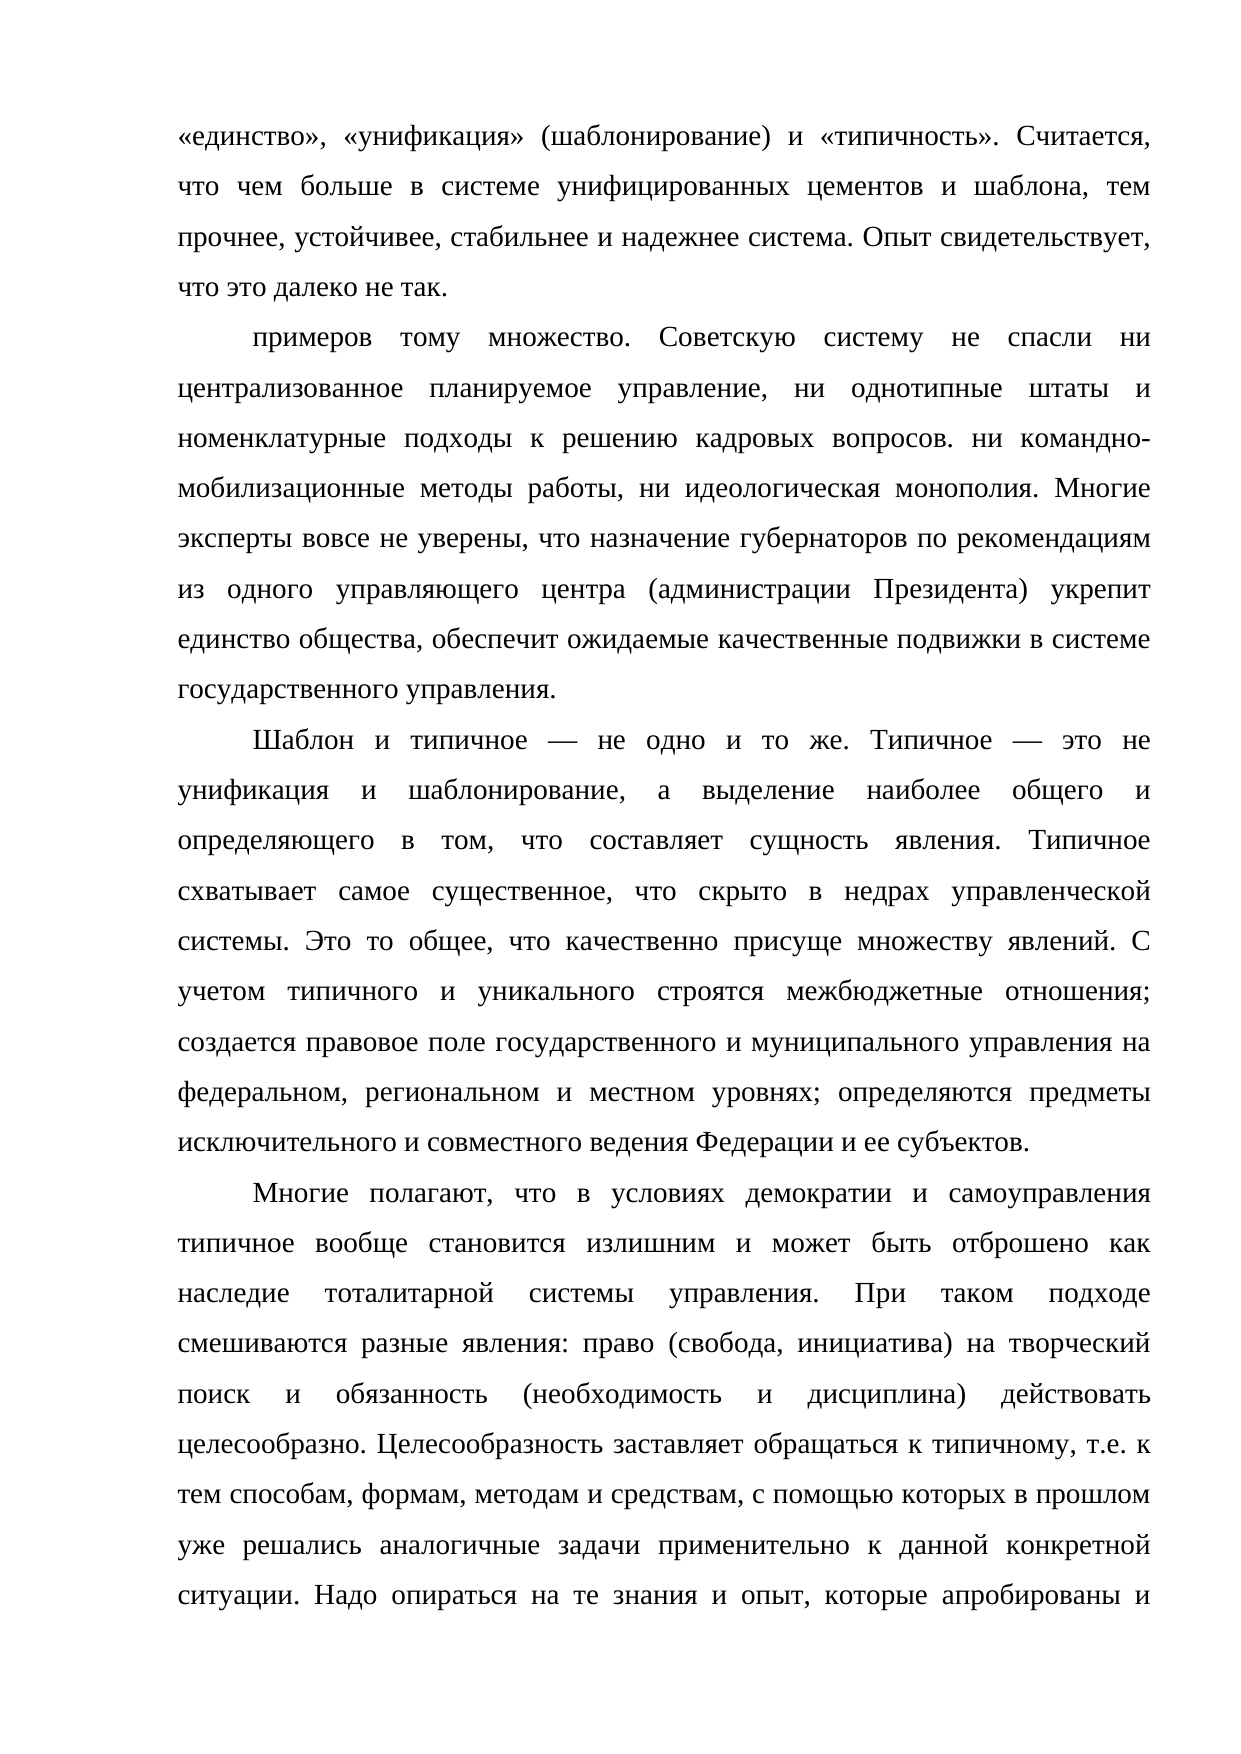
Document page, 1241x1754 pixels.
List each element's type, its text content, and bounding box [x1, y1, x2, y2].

text примеров тому множество. Советскую систему не спасли ни централизованное планируемое управление, ни однотипные штаты и номенклатурные подходы к решению кадровых вопросов. ни командно-мобилизационные методы работы, ни идеологическая монополия. Многие эксперты вовсе не уверены, что назначение губернаторов по рекомендациям из одного управляющего центра (администрации Президента) укрепит единство общества, обеспечит ожидаемые качественные подвижки в системе государственного управления. [177, 319, 1152, 705]
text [177, 1175, 1152, 1611]
text Шаблон и типичное — не одно и то же. Типичное — это не унификация и шаблонирование, а выделение наиболее общего и определяющего в том, что составляет сущность явления. Типичное схватывает самое существенное, что скрыто в недрах управленческой системы. Это то общее, что качественно присуще множеству явлений. С учетом типичного и уникального строятся межбюджетные отношения; создается правовое поле государственного и муниципального управления на федеральном, региональном и местном уровнях; определяются предметы исключительного и совместного ведения Федерации и ее субъектов. [177, 722, 1152, 1158]
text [177, 118, 1152, 303]
